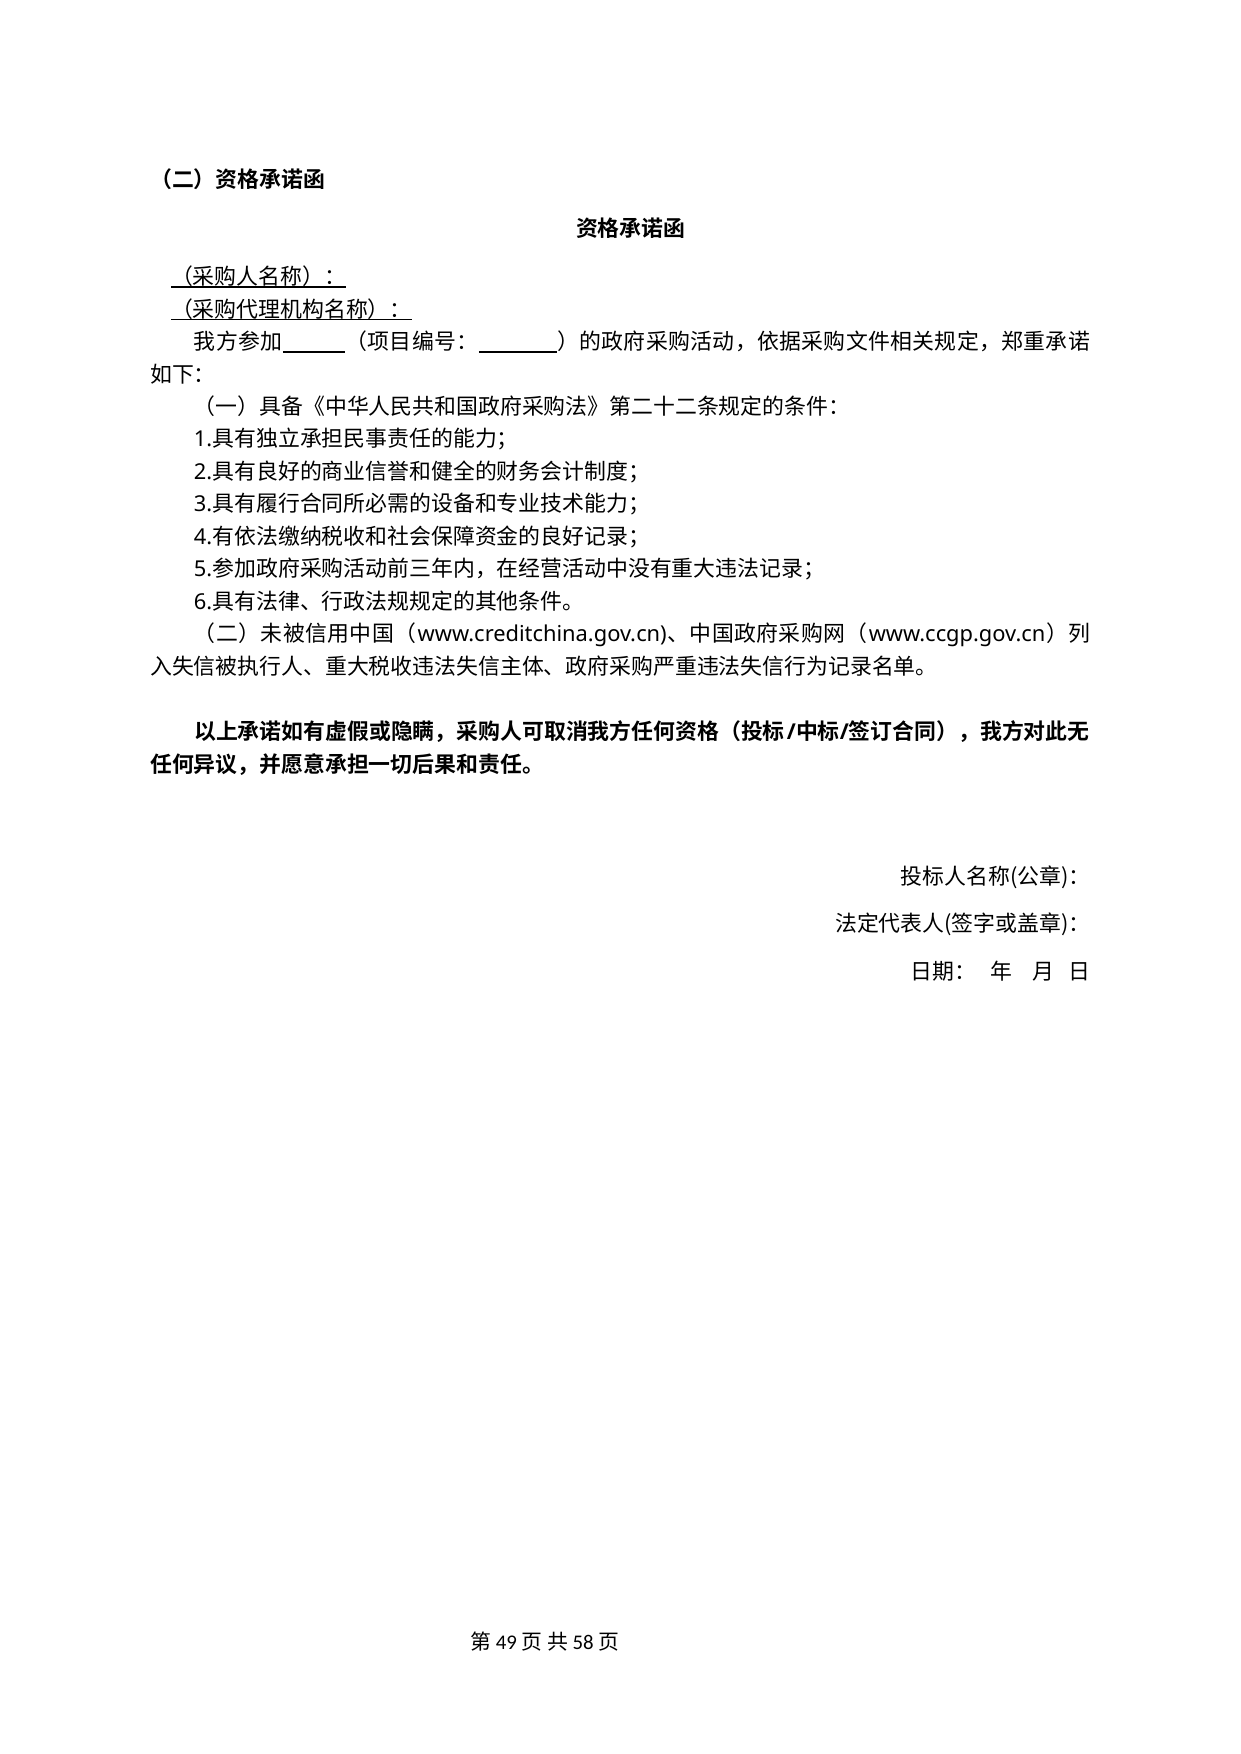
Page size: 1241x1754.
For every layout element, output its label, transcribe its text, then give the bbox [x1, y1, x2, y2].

text 4.有依法缴纳税收和社会保障资金的良好记录； [150, 519, 1090, 551]
text （一）具备《中华人民共和国政府采购法》第二十二条规定的条件： [150, 389, 1090, 421]
text 2.具有良好的商业信誉和健全的财务会计制度； [150, 454, 1090, 486]
text 投标人名称(公章)： [150, 859, 1090, 890]
text （采购人名称）： [150, 259, 1090, 291]
text 1.具有独立承担民事责任的能力； [150, 421, 1090, 454]
subtitle 资格承诺函 [150, 162, 1090, 194]
text 我方参加 （项目编号： ）的政府采购活动，依据采购文件相关规定，郑重承诺如下： [150, 324, 1090, 389]
text （二）未被信用中国（www.creditchina.gov.cn)、中国政府采购网（www.ccgp.gov.cn）列入失信被执行人、重大税收违法失信主体、政府采购严重违法失信行为记录名单。 [150, 616, 1090, 681]
text 法定代表人(签字或盖章)： [150, 906, 1090, 938]
text （采购代理机构名称）： [150, 291, 1090, 324]
text 以上承诺如有虚假或隐瞒，采购人可取消我方任何资格（投标/中标/签订合同），我方对此无任何异议，并愿意承担一切后果和责任。 [150, 714, 1090, 779]
text 5.参加政府采购活动前三年内，在经营活动中没有重大违法记录； [150, 551, 1090, 584]
text 3.具有履行合同所必需的设备和专业技术能力； [150, 486, 1090, 519]
text 6.具有法律、行政法规规定的其他条件。 [150, 584, 1090, 616]
text 资格承诺函 [150, 210, 1090, 243]
text 日期： 年 月 日 [150, 954, 1090, 986]
